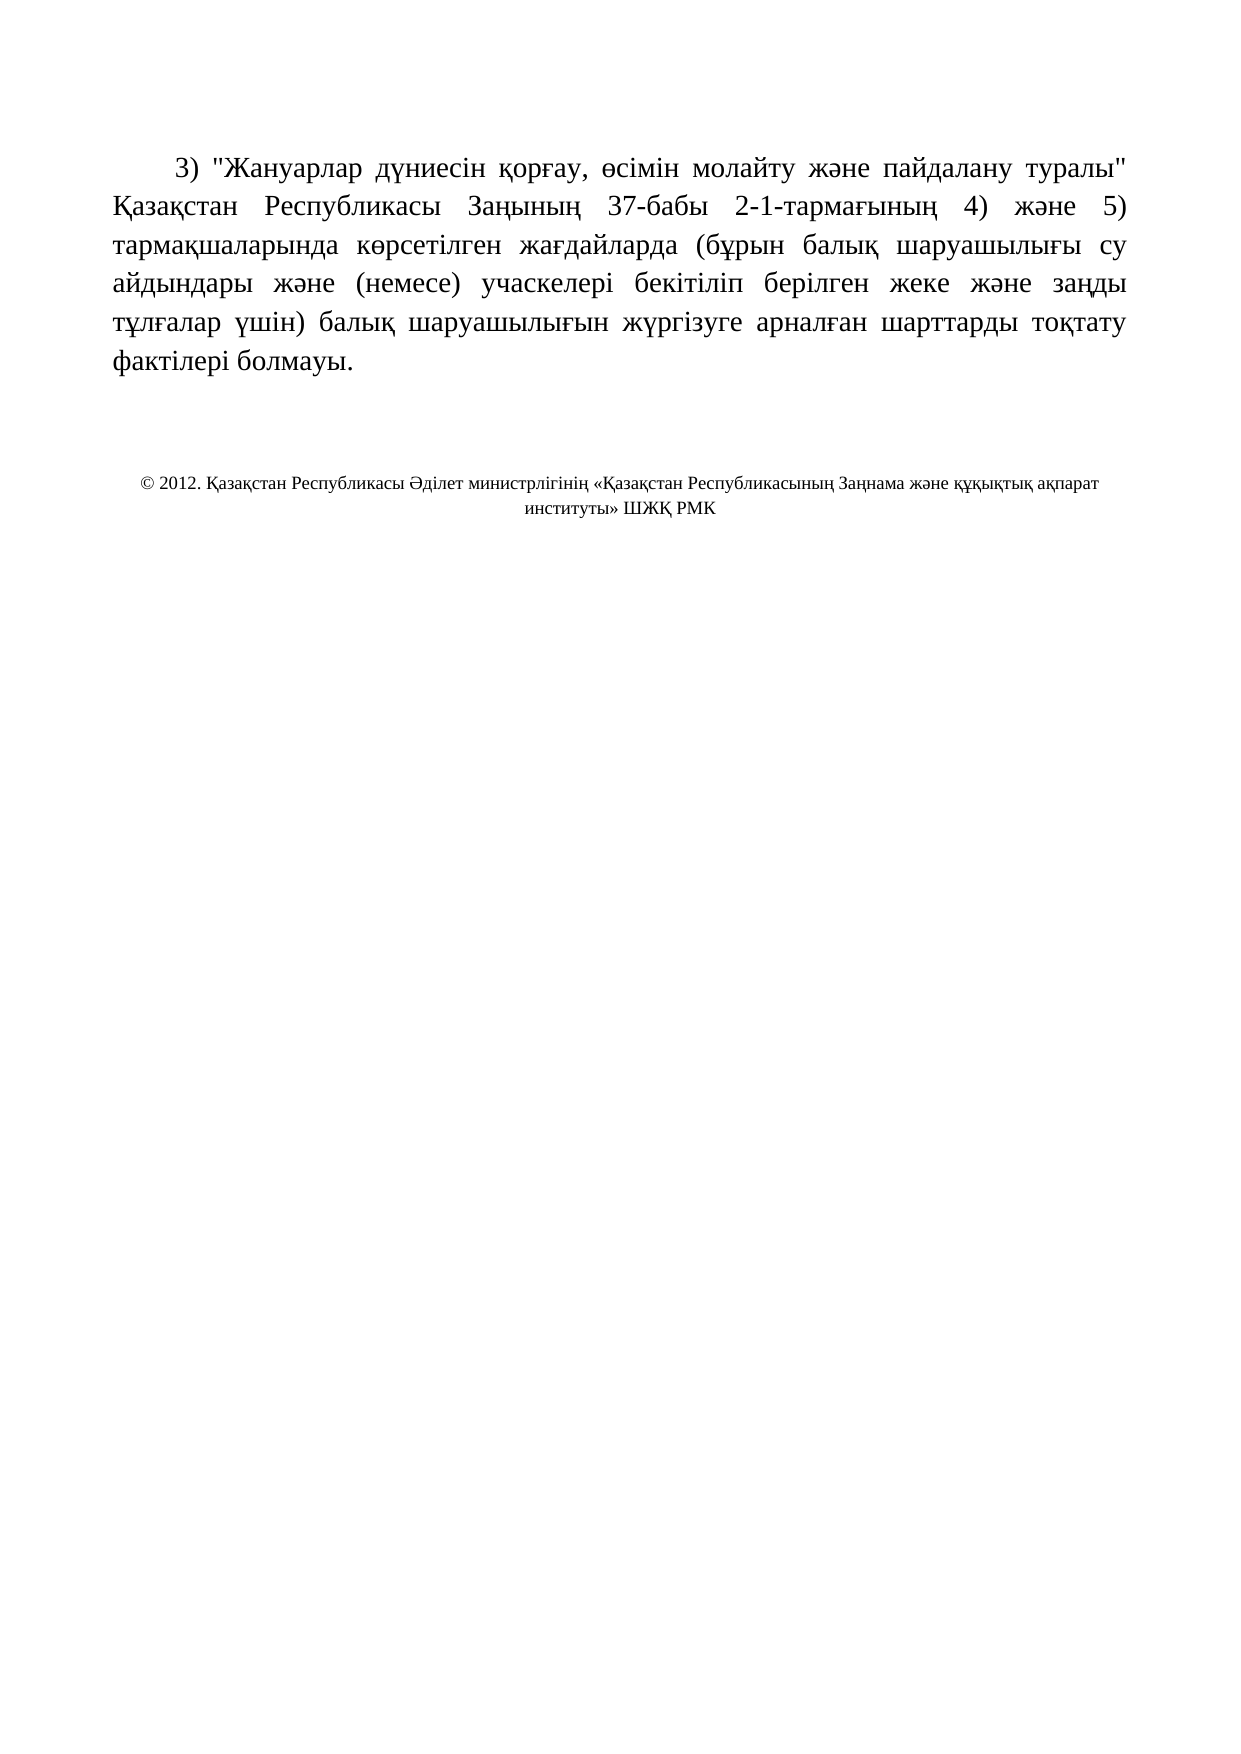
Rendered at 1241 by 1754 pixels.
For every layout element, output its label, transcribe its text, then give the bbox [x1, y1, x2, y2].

text © 2012. Қазақстан Республикасы Әділет министрлігінің «Қазақстан Республикасының Заңнама және құқықтық ақпарат институты» ШЖҚ РМК [112, 472, 1128, 518]
text 3) "Жануарлар дүниесiн қорғау, өсiмiн молайту және пайдалану туралы" Қазақстан Республикасы Заңының 37-бабы 2-1-тармағының 4) және 5) тармақшаларында көрсетілген жағдайларда (бұрын балық шаруашылығы су айдындары және (немесе) учаскелері бекітіліп берілген жеке және заңды тұлғалар үшін) балық шаруашылығын жүргізуге арналған шарттарды тоқтату фактілері болмауы. [112, 150, 1128, 376]
